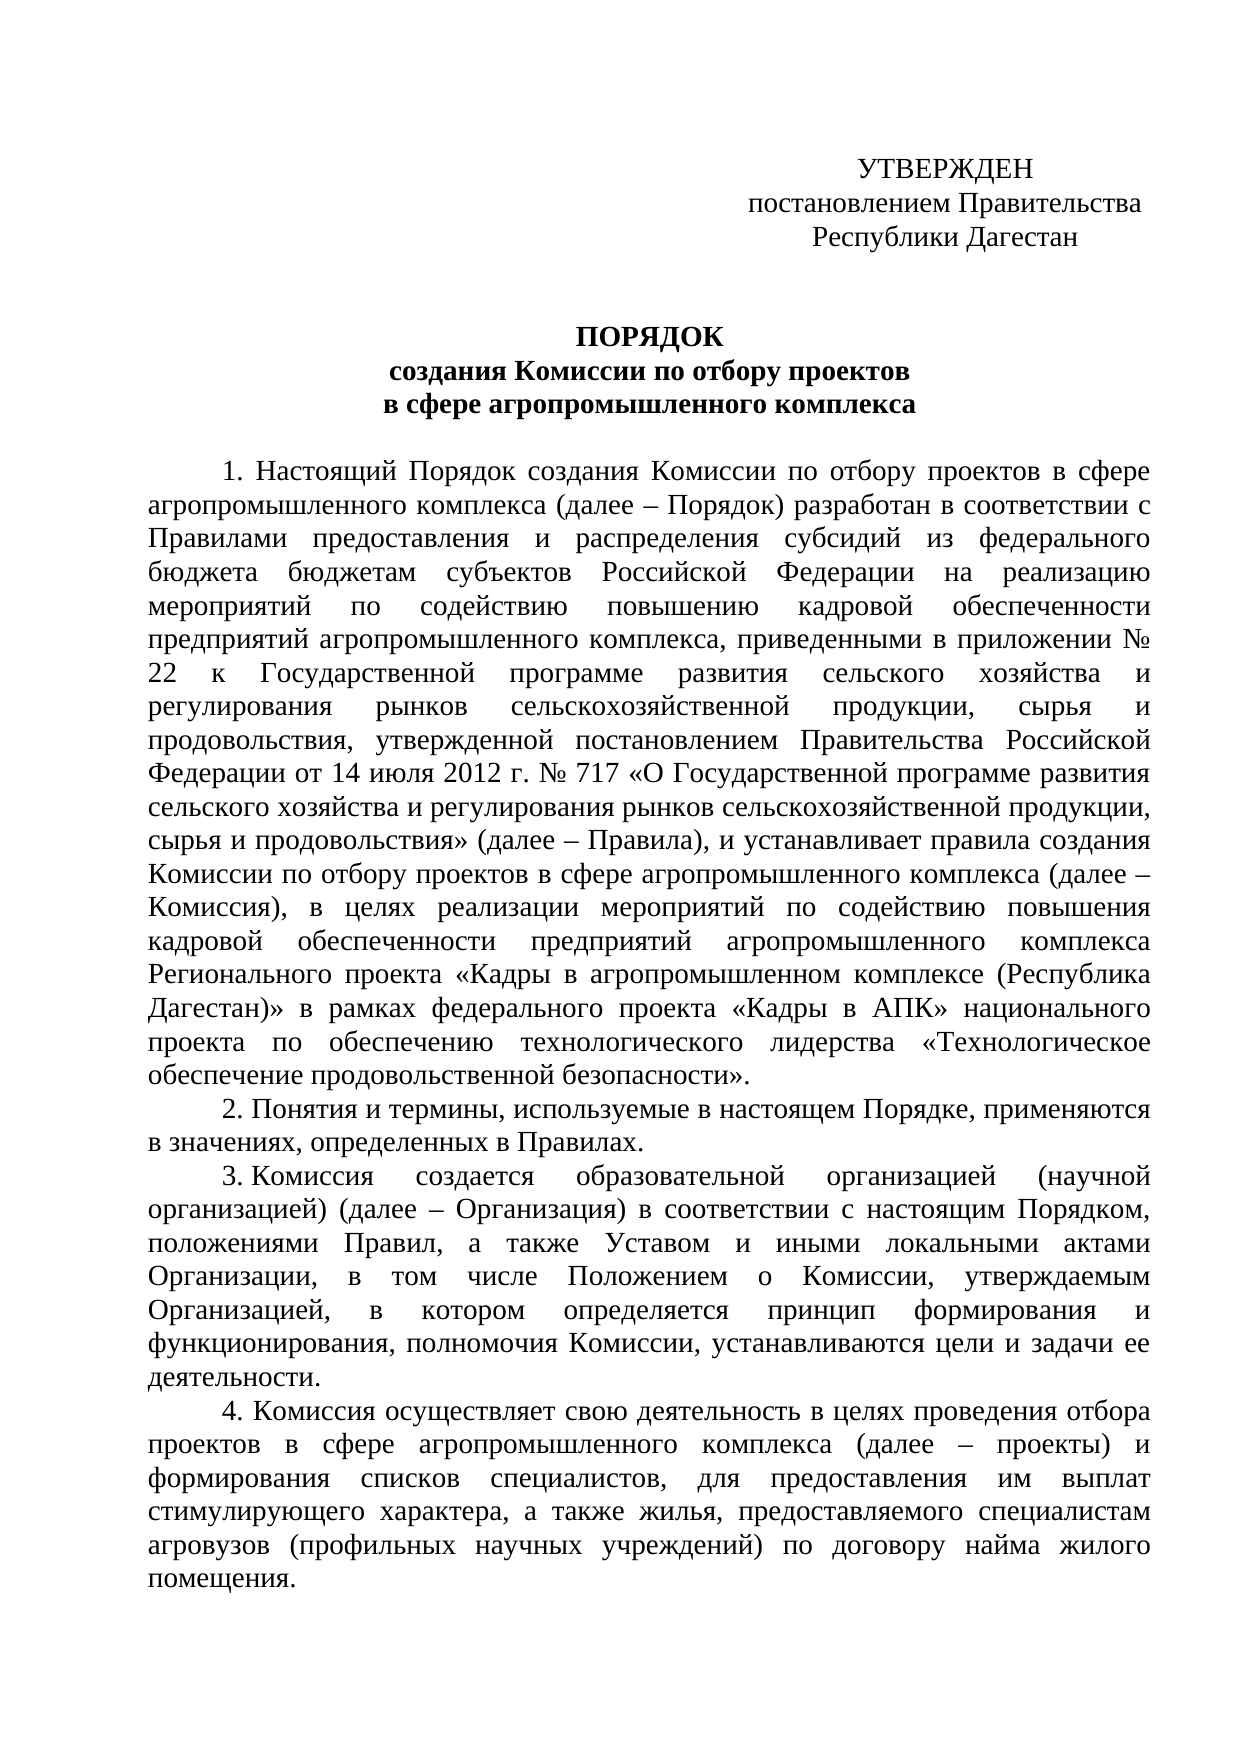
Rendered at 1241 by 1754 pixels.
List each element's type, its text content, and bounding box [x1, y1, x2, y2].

text ПОРЯДОК [148, 319, 1152, 353]
text 3. Комиссия создается образовательной организацией (научной организацией) (далее – Организация) в соответствии с настоящим Порядком, положениями Правил, а также Уставом и иными локальными актами Организации, в том числе Положением о Комиссии, утверждаемым Организацией, в котором определяется принцип формирования и функционирования, полномочия Комиссии, устанавливаются цели и задачи ее деятельности. [148, 1158, 1152, 1393]
text 1. Настоящий Порядок создания Комиссии по отбору проектов в сфере агропромышленного комплекса (далее – Порядок) разработан в соответствии с Правилами предоставления и распределения субсидий из федерального бюджета бюджетам субъектов Российской Федерации на реализацию мероприятий по содействию повышению кадровой обеспеченности предприятий агропромышленного комплекса, приведенными в приложении № 22 к Государственной программе развития сельского хозяйства и регулирования рынков сельскохозяйственной продукции, сырья и продовольствия, утвержденной постановлением Правительства Российской Федерации от 14 июля 2012 г. № 717 «О Государственной программе развития сельского хозяйства и регулирования рынков сельскохозяйственной продукции, сырья и продовольствия» (далее – Правила), и устанавливает правила создания Комиссии по отбору проектов в сфере агропромышленного комплекса (далее – Комиссия), в целях реализации мероприятий по содействию повышения кадровой обеспеченности предприятий агропромышленного комплекса Регионального проекта «Кадры в агропромышленном комплексе (Республика Дагестан)» в рамках федерального проекта «Кадры в АПК» национального проекта по обеспечению технологического лидерства «Технологическое обеспечение продовольственной безопасности». [148, 453, 1152, 1091]
text в сфере агропромышленного комплекса [148, 386, 1152, 420]
text УТВЕРЖДЕН [738, 152, 1152, 185]
text 4. Комиссия осуществляет свою деятельность в целях проведения отбора проектов в сфере агропромышленного комплекса (далее – проекты) и формирования списков специалистов, для предоставления им выплат стимулирующего характера, а также жилья, предоставляемого специалистам агровузов (профильных научных учреждений) по договору найма жилого помещения. [148, 1393, 1152, 1594]
text создания Комиссии по отбору проектов [148, 353, 1152, 386]
text 2. Понятия и термины, используемые в настоящем Порядке, применяются в значениях, определенных в Правилах. [148, 1091, 1152, 1158]
text Республики Дагестан [738, 219, 1152, 252]
text постановлением Правительства [738, 185, 1152, 219]
